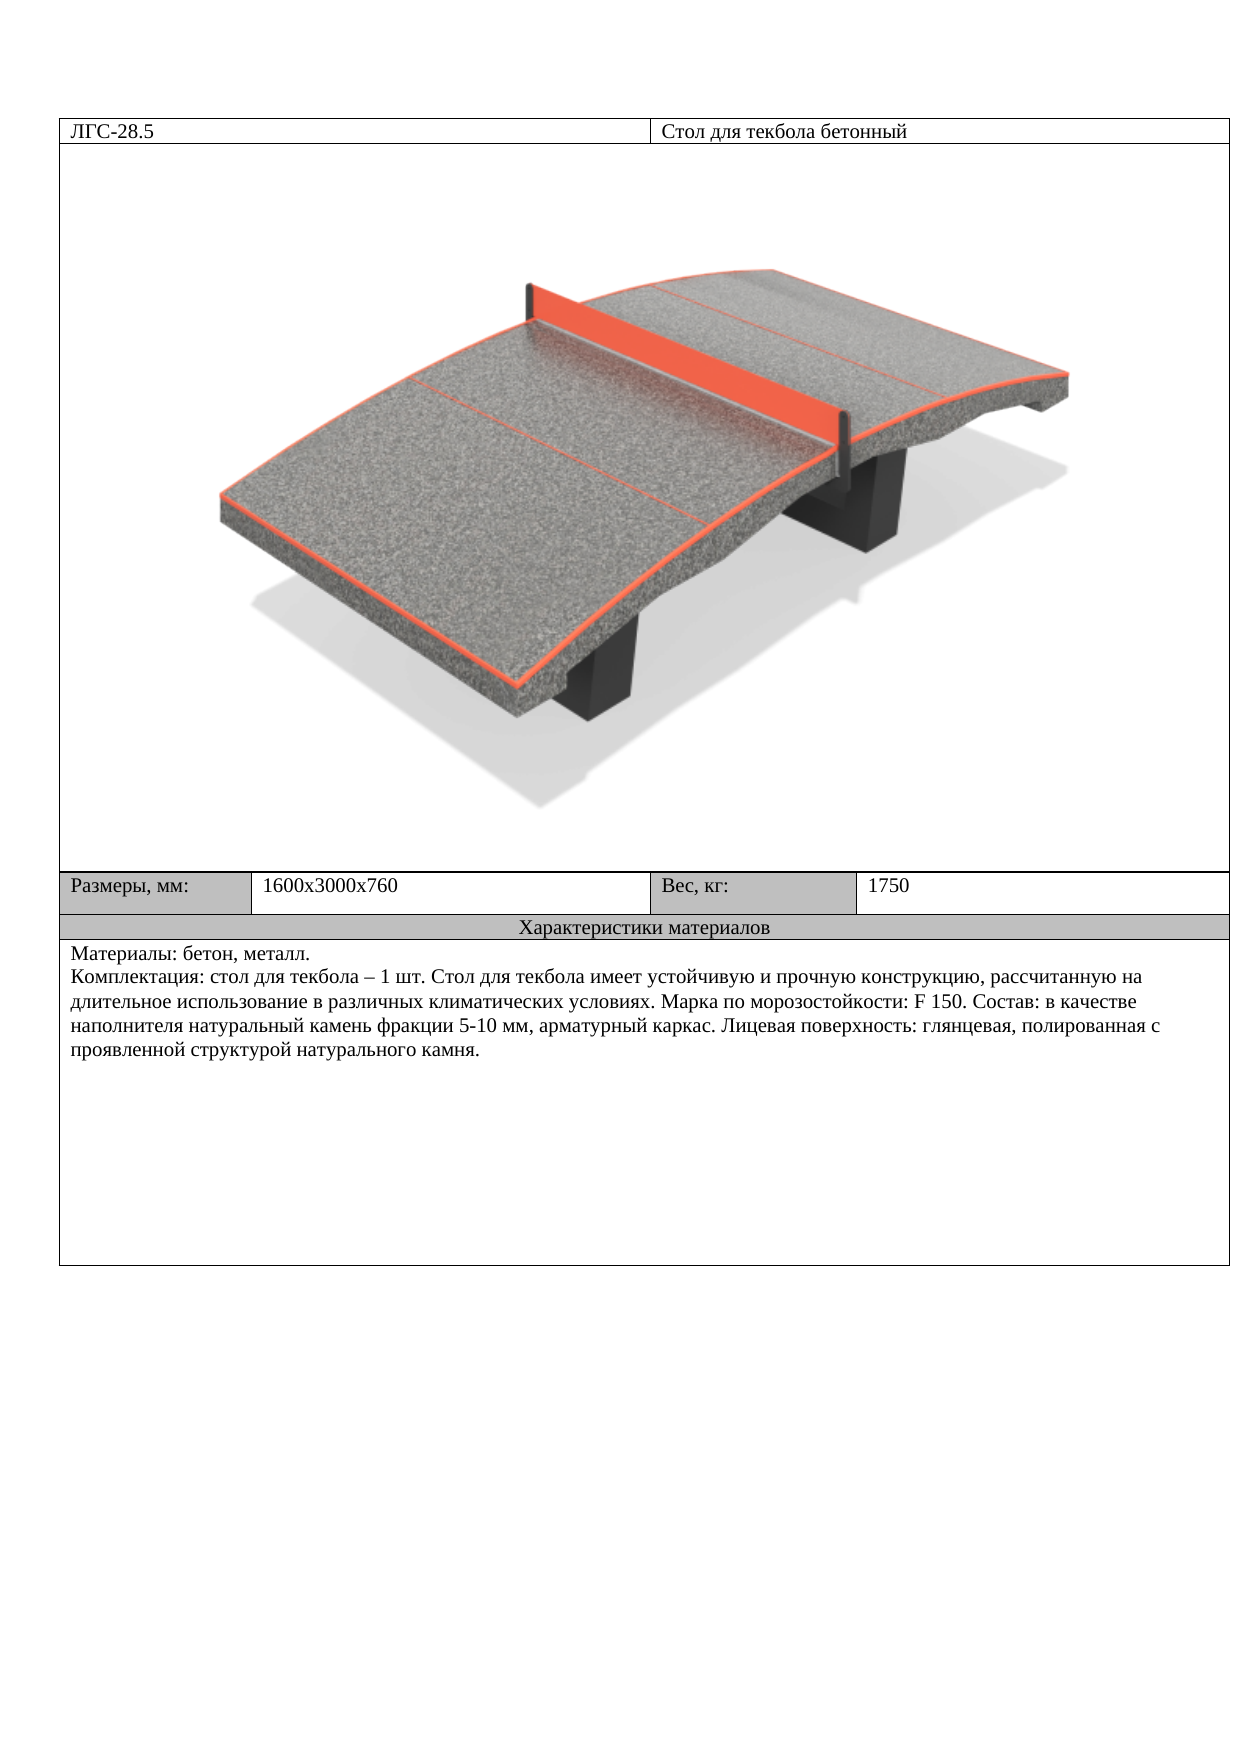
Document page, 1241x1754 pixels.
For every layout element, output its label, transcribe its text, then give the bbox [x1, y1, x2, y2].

table_cell [60, 144, 1229, 871]
table_cell 1750 [857, 873, 1229, 914]
table_cell Размеры, мм: [60, 873, 251, 914]
picture [116, 144, 1172, 848]
table_cell Материалы: бетон, металл. Комплектация: стол для текбола – 1 шт. Стол для текбола имеет устойчивую и прочную конструкцию, рассчитанную на длительное использование в различных климатических условиях. Марка по морозостойкости: F 150. Состав: в качестве наполнителя натуральный камень фракции 5-10 мм, арматурный каркас. Лицевая поверхность: глянцевая, полированная с проявленной структурой натурального камня. [60, 940, 1229, 1264]
table_cell 1600x3000x760 [252, 873, 650, 914]
table_header Стол для текбола бетонный [651, 119, 1229, 143]
table_header ЛГС-28.5 [60, 119, 650, 143]
table_cell Вес, кг: [651, 873, 856, 914]
table_cell Характеристики материалов [60, 915, 1229, 939]
